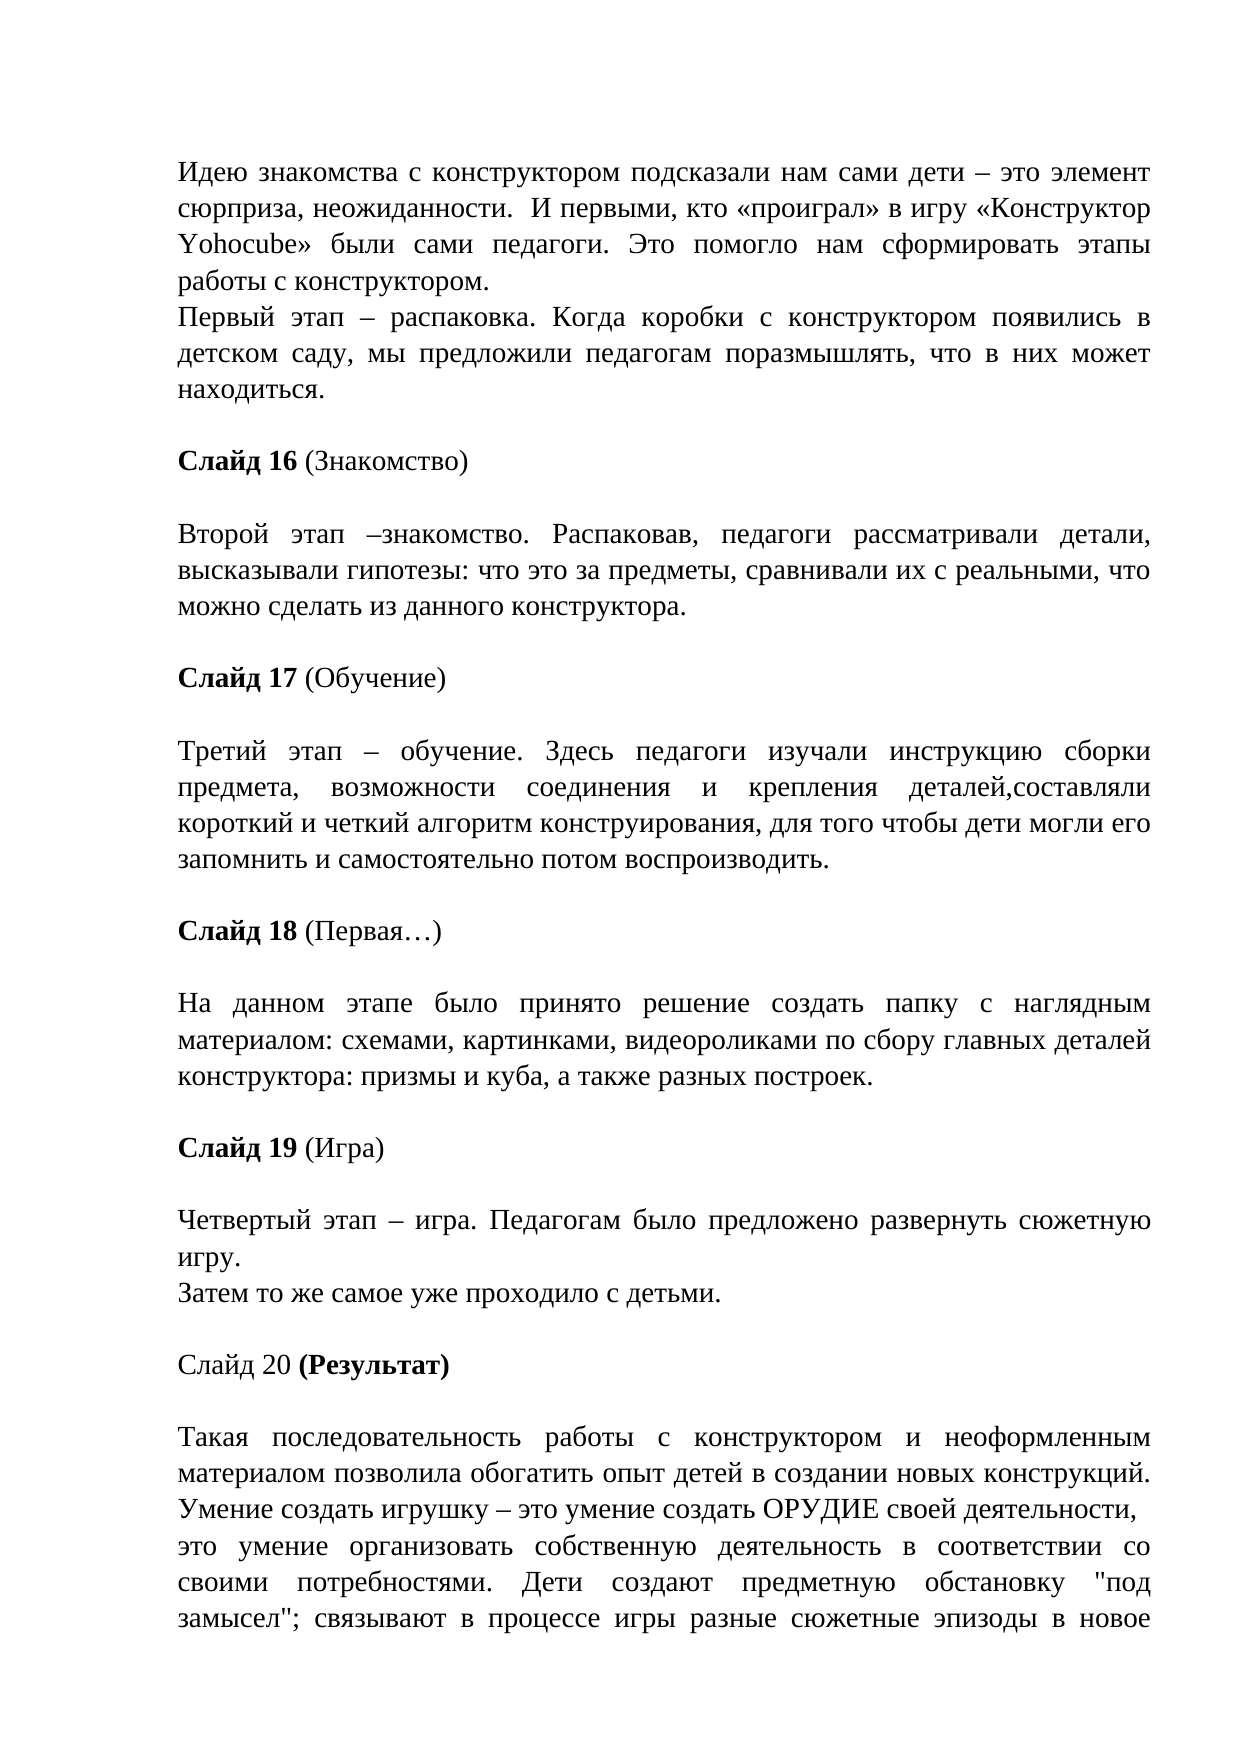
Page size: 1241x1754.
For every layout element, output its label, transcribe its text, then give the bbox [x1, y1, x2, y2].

text Третий этап – обучение. Здесь педагоги изучали инструкцию сборки предмета, возможности соединения и крепления деталей,составляли короткий и четкий алгоритм конструирования, для того чтобы дети могли его запомнить и самостоятельно потом воспроизводить. [177, 733, 1152, 874]
text Слайд 16 (Знакомство) [177, 443, 1152, 477]
text Четвертый этап – игра. Педагогам было предложено развернуть сюжетную игру. [177, 1202, 1152, 1272]
text Затем то же самое уже проходило с детьми. [177, 1275, 1152, 1308]
text На данном этапе было принято решение создать папку с наглядным материалом: схемами, картинками, видеороликами по сбору главных деталей конструктора: призмы и куба, а также разных построек. [177, 986, 1152, 1091]
text Слайд 20 (Результат) [177, 1347, 1152, 1381]
text Слайд 17 (Обучение) [177, 660, 1152, 694]
text Идею знакомства с конструктором подсказали нам сами дети – это элемент сюрприза, неожиданности. И первыми, кто «проиграл» в игру «Конструктор Yohocube» были сами педагоги. Это помогло нам сформировать этапы работы с конструктором. [177, 154, 1152, 296]
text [177, 1528, 1152, 1634]
text Слайд 18 (Первая…) [177, 913, 1152, 947]
text Второй этап –знакомство. Распаковав, педагоги рассматривали детали, высказывали гипотезы: что это за предметы, сравнивали их с реальными, что можно сделать из данного конструктора. [177, 516, 1152, 622]
text Такая последовательность работы с конструктором и неоформленным материалом позволила обогатить опыт детей в создании новых конструкций. Умение создать игрушку – это умение создать ОРУДИЕ своей деятельности, [177, 1419, 1152, 1525]
text Первый этап – распаковка. Когда коробки с конструктором появились в детском саду, мы предложили педагогам поразмышлять, что в них может находиться. [177, 299, 1152, 405]
text Слайд 19 (Игра) [177, 1130, 1152, 1164]
